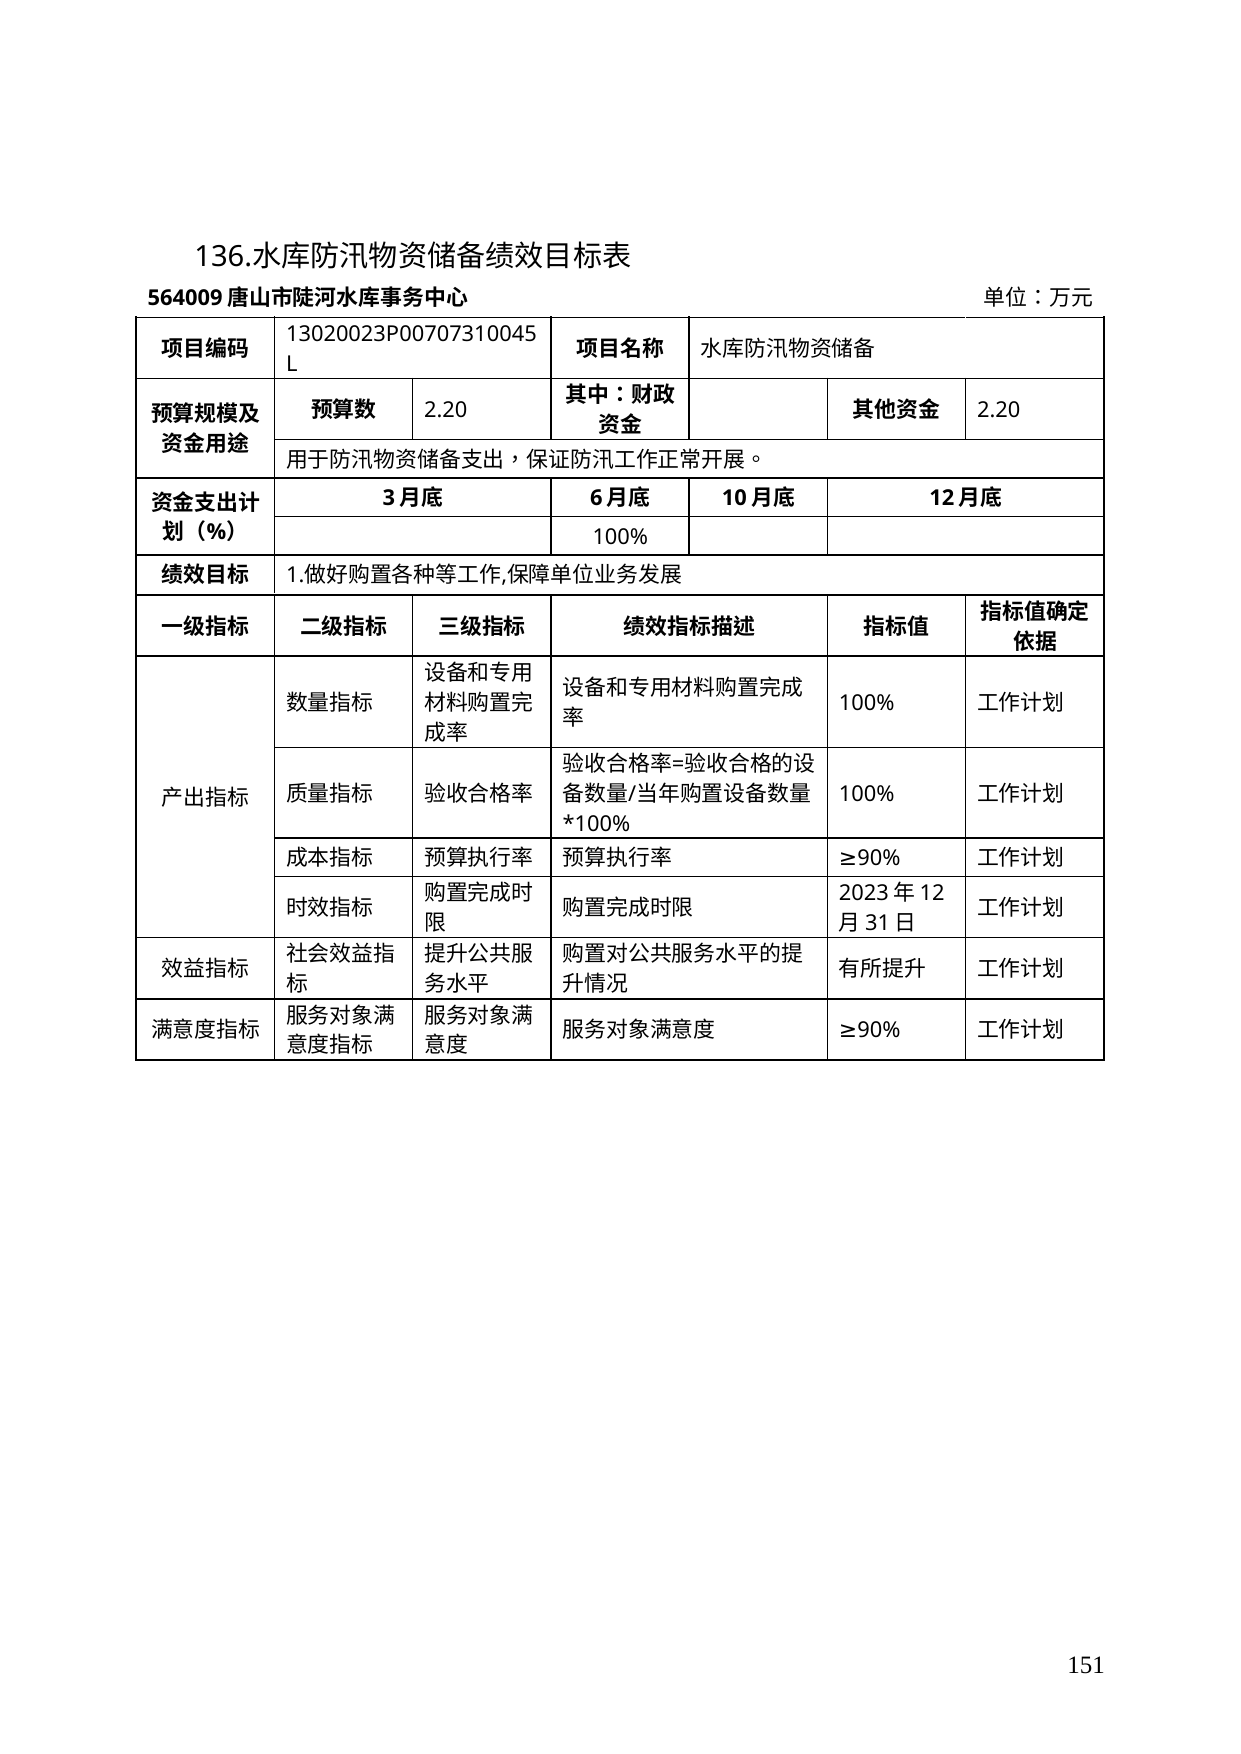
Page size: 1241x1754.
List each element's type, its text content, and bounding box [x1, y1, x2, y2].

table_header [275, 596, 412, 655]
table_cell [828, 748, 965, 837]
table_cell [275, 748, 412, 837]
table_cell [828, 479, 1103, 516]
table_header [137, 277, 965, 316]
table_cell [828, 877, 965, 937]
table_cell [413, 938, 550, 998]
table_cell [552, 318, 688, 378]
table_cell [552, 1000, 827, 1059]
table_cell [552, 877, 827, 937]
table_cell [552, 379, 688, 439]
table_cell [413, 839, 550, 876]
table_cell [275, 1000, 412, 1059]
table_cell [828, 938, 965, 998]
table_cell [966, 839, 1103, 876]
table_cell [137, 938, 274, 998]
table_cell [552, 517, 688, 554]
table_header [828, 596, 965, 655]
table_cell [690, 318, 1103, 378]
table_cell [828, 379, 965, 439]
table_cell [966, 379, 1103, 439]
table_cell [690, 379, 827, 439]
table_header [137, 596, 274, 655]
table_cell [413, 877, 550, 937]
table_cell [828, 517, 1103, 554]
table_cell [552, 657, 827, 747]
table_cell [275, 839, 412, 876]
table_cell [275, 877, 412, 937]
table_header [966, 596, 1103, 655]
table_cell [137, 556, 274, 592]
text 136.水库防汛物资储备绩效目标表 [136, 235, 1104, 275]
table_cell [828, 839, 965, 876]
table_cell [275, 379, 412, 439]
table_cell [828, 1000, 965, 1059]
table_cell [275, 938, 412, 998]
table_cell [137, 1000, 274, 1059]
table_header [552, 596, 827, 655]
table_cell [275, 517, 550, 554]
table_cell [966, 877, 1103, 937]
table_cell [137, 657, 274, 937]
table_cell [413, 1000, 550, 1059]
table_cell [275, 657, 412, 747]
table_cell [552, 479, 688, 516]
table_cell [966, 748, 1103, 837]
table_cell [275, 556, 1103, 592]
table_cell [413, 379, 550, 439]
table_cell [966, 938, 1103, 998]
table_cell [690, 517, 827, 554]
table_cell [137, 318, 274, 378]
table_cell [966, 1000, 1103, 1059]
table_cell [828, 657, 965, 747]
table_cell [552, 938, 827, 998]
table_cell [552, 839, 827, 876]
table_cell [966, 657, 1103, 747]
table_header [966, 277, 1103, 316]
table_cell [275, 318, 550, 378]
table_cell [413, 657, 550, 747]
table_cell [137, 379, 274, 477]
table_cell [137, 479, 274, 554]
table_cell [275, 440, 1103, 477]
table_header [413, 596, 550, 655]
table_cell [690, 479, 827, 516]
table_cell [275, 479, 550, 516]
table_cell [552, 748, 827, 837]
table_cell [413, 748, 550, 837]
